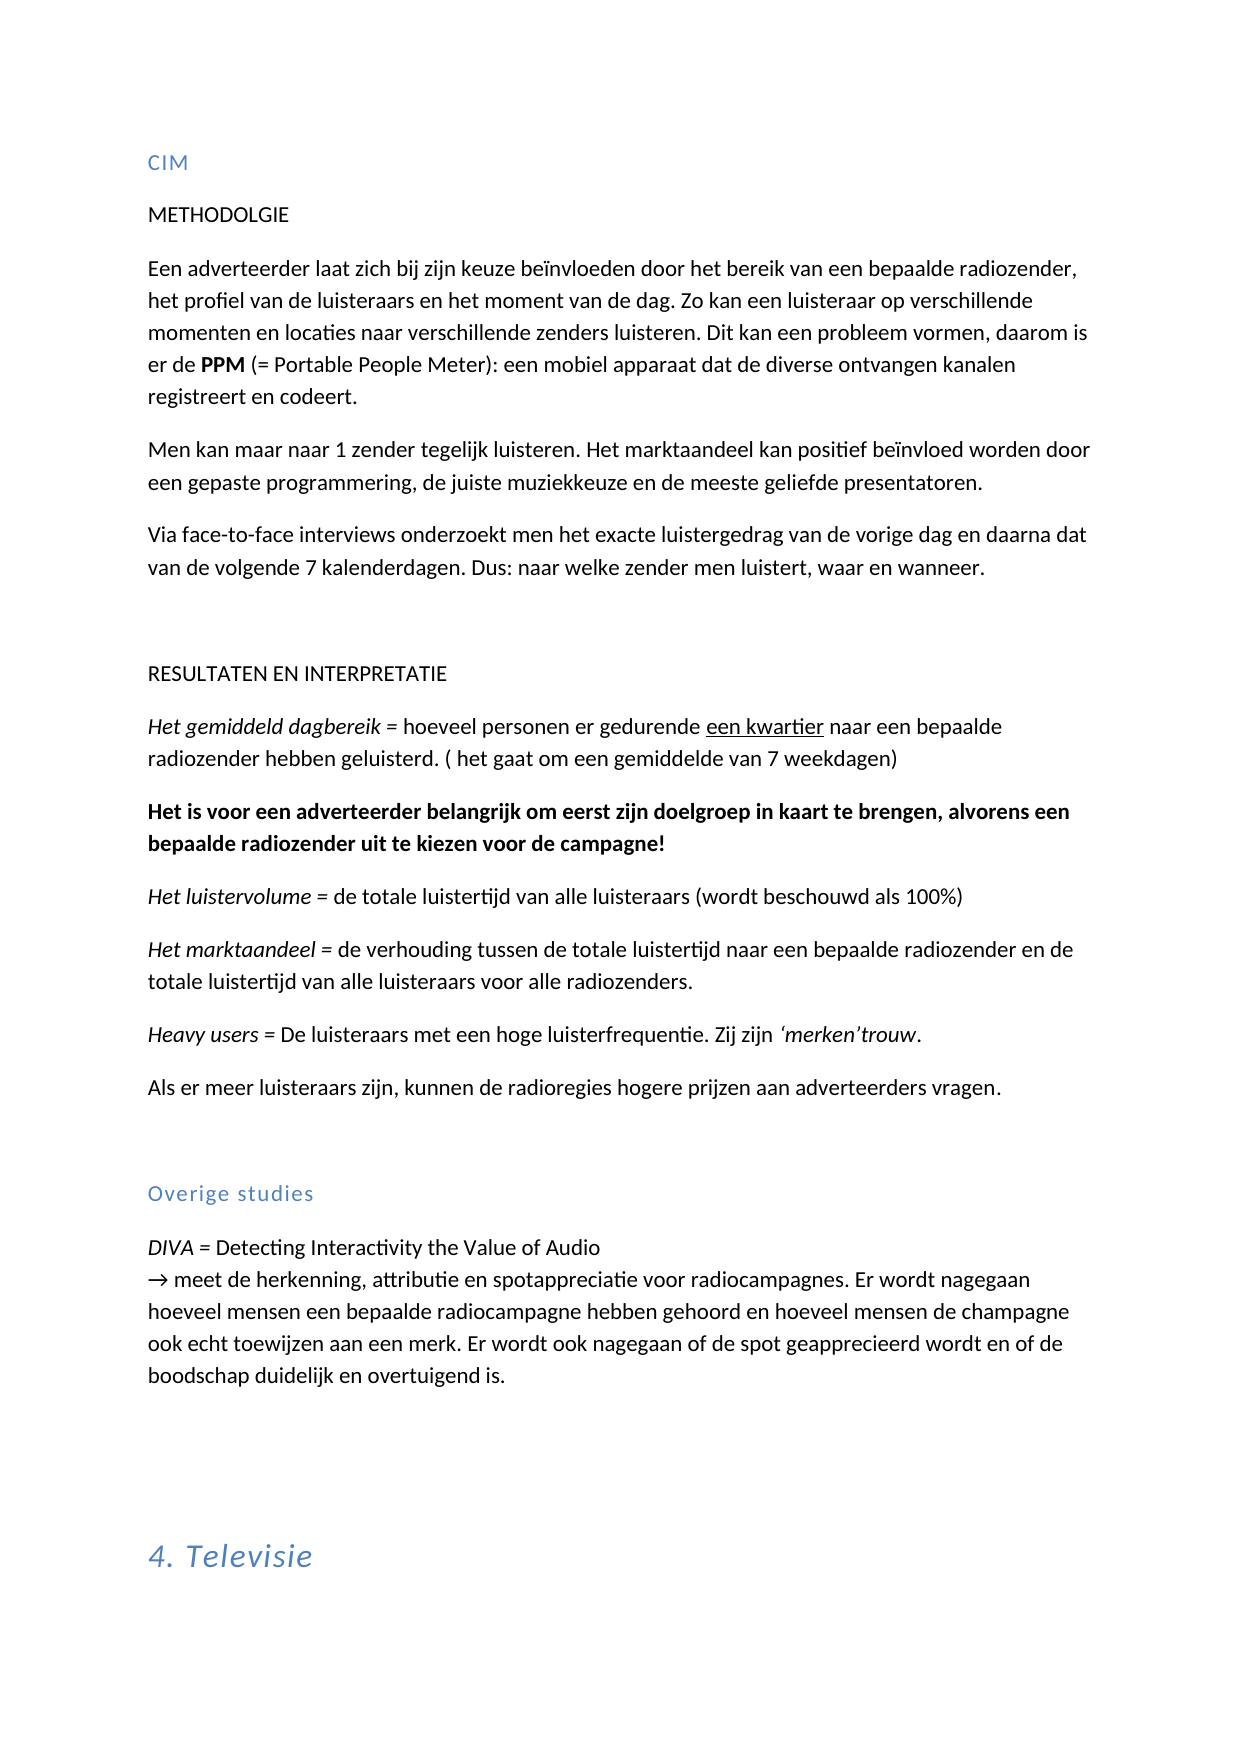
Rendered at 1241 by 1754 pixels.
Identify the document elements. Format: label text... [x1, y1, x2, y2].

text RESULTATEN EN INTERPRETATIE [148, 659, 1093, 687]
subtitle 4. Televisie [148, 1535, 1093, 1576]
text Een adverteerder laat zich bij zijn keuze beïnvloeden door het bereik van een bepaalde radiozender, het profiel van de luisteraars en het moment van de dag. Zo kan een luisteraar op verschillende momenten en locaties naar verschillende zenders luisteren. Dit kan een probleem vormen, daarom is er de PPM (= Portable People Meter): een mobiel apparaat dat de diverse ontvangen kanalen registreert en codeert. [148, 254, 1093, 410]
text Het is voor een adverteerder belangrijk om eerst zijn doelgroep in kaart te brengen, alvorens een bepaalde radiozender uit te kiezen voor de campagne! [148, 797, 1093, 857]
text Het marktaandeel = de verhouding tussen de totale luistertijd naar een bepaalde radiozender en de totale luistertijd van alle luisteraars voor alle radiozenders. [148, 935, 1093, 996]
text Heavy users = De luisteraars met een hoge luisterfrequentie. Zij zijn ‘merken’trouw. [148, 1021, 1093, 1048]
subtitle Overige studies [148, 1179, 1093, 1208]
text Men kan maar naar 1 zender tegelijk luisteren. Het marktaandeel kan positief beïnvloed worden door een gepaste programmering, de juiste muziekkeuze en de meeste geliefde presentatoren. [148, 435, 1093, 496]
text Het luistervolume = de totale luistertijd van alle luisteraars (wordt beschouwd als 100%) [148, 882, 1093, 910]
text Als er meer luisteraars zijn, kunnen de radioregies hogere prijzen aan adverteerders vragen. [148, 1073, 1093, 1102]
text Het gemiddeld dagbereik = hoeveel personen er gedurende een kwartier naar een bepaalde radiozender hebben geluisterd. ( het gaat om een gemiddelde van 7 weekdagen) [148, 712, 1093, 772]
text DIVA = Detecting Interactivity the Value of Audio → meet de herkenning, attributie en spotappreciatie voor radiocampagnes. Er wordt nagegaan hoeveel mensen een bepaalde radiocampagne hebben gehoord en hoeveel mensen de champagne ook echt toewijzen aan een merk. Er wordt ook nagegaan of de spot geapprecieerd wordt en of de boodschap duidelijk en overtuigend is. [148, 1233, 1093, 1389]
subtitle CIM [148, 148, 1093, 176]
text Via face-to-face interviews onderzoekt men het exacte luistergedrag van de vorige dag en daarna dat van de volgende 7 kalenderdagen. Dus: naar welke zender men luistert, waar en wanneer. [148, 521, 1093, 581]
text METHODOLGIE [148, 201, 1093, 229]
